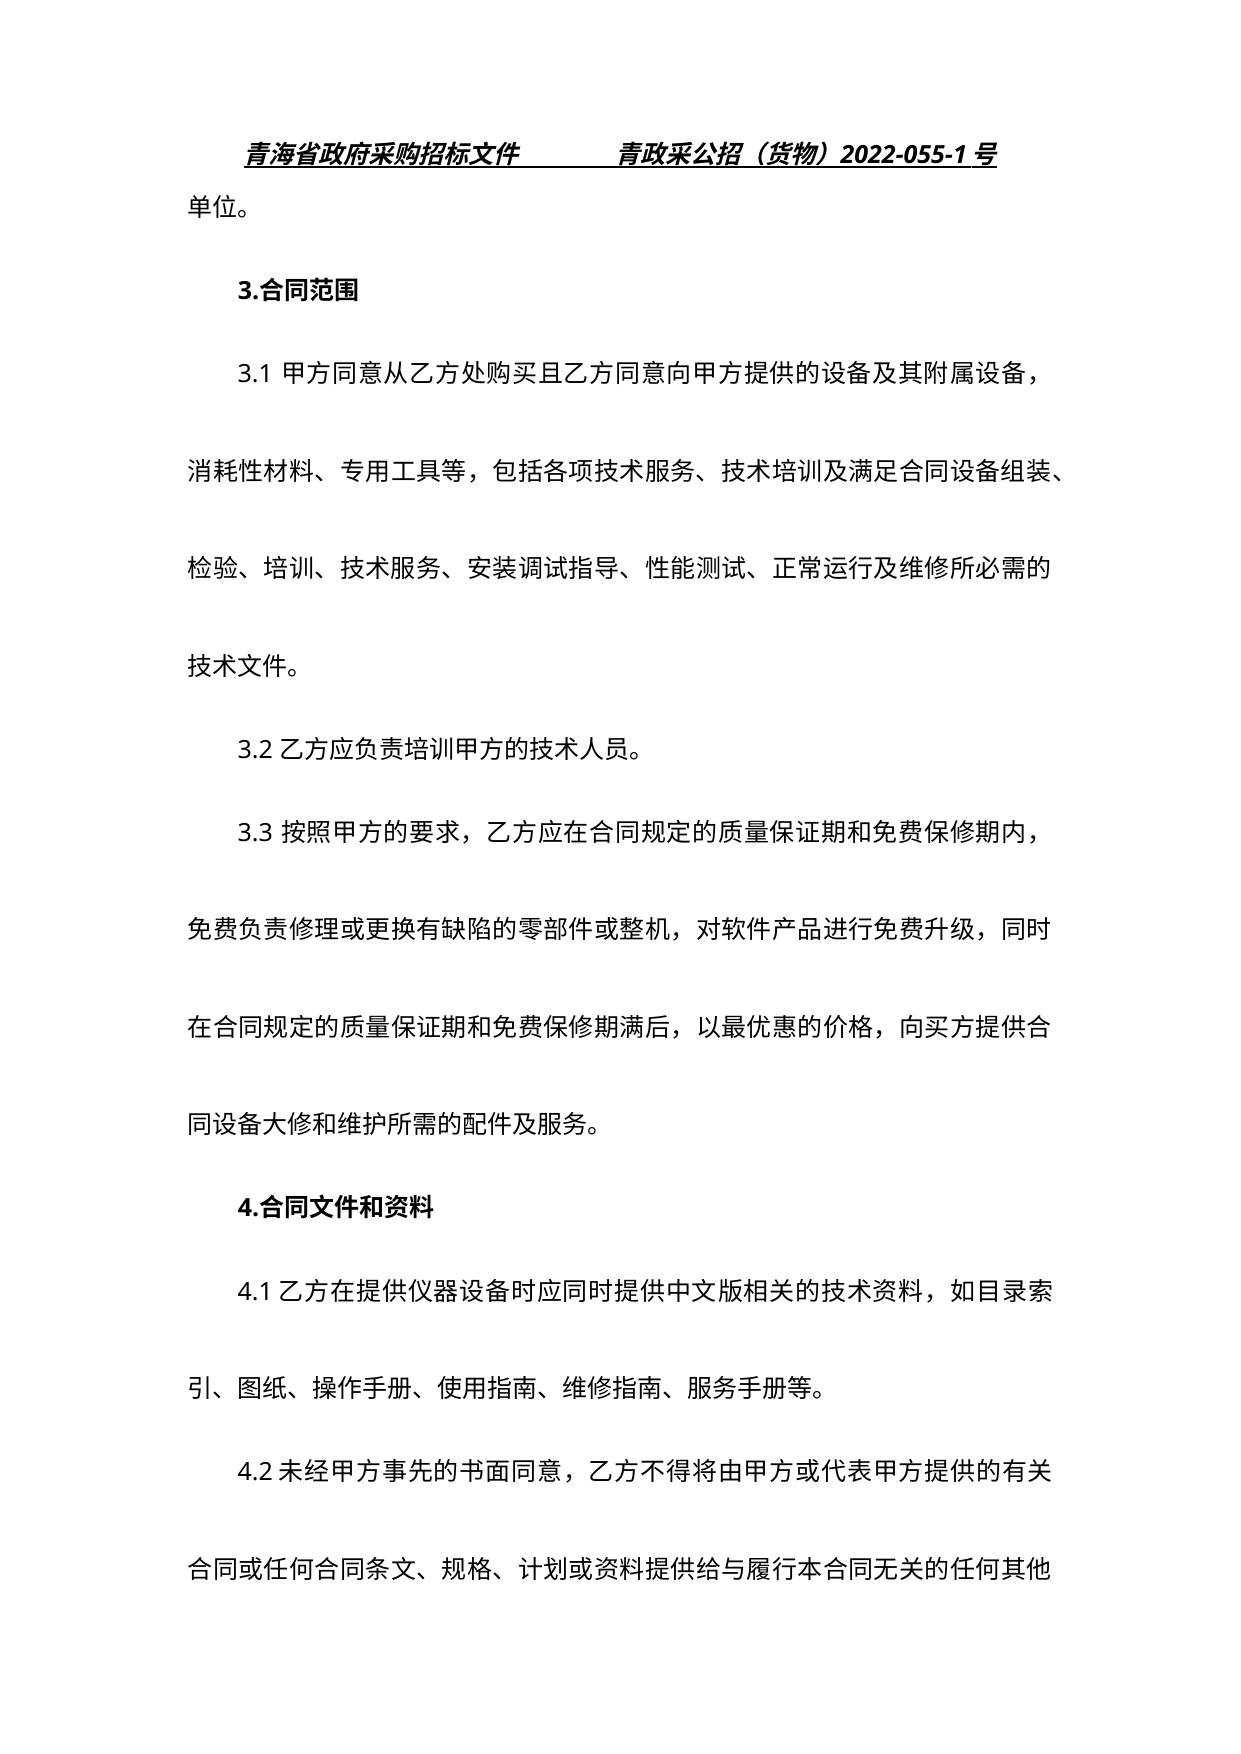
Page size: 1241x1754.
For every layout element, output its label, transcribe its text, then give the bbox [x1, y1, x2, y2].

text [187, 173, 1053, 238]
text 3.2 乙方应负责培训甲方的技术人员。 [187, 715, 1053, 780]
text 3.3 按照甲方的要求，乙方应在合同规定的质量保证期和免费保修期内，免费负责修理或更换有缺陷的零部件或整机，对软件产品进行免费升级，同时在合同规定的质量保证期和免费保修期满后，以最优惠的价格，向买方提供合同设备大修和维护所需的配件及服务。 [187, 798, 1053, 1155]
text 4.1乙方在提供仪器设备时应同时提供中文版相关的技术资料，如目录索引、图纸、操作手册、使用指南、维修指南、服务手册等。 [187, 1257, 1053, 1419]
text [187, 1437, 1053, 1600]
text 3.合同范围 [187, 256, 1053, 321]
text 3.1 甲方同意从乙方处购买且乙方同意向甲方提供的设备及其附属设备，消耗性材料、专用工具等，包括各项技术服务、技术培训及满足合同设备组装、检验、培训、技术服务、安装调试指导、性能测试、正常运行及维修所必需的技术文件。 [187, 339, 1053, 697]
text 4.合同文件和资料 [187, 1173, 1053, 1238]
